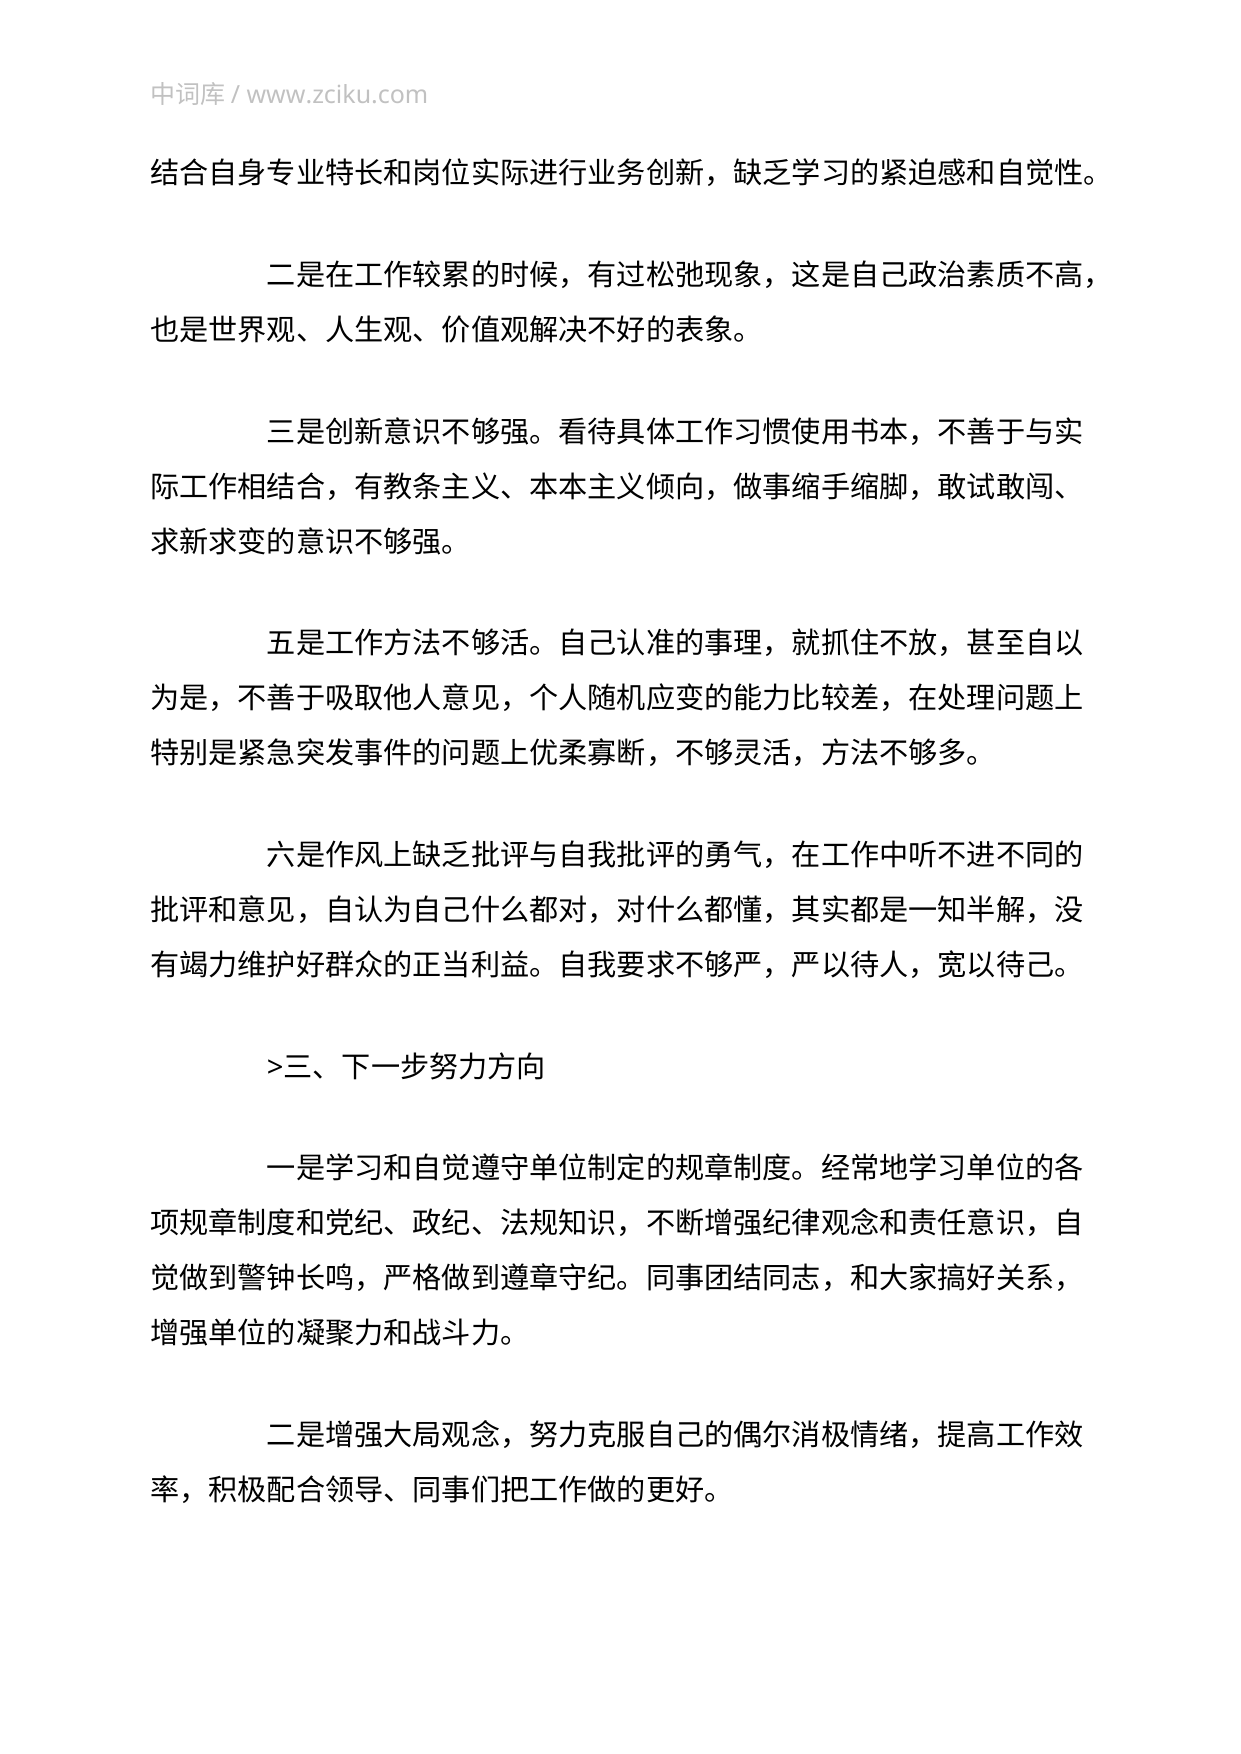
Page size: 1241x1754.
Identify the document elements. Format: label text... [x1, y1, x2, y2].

text >三、下一步努力方向 [150, 1043, 1090, 1086]
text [150, 150, 1090, 192]
text 六是作风上缺乏批评与自我批评的勇气，在工作中听不进不同的批评和意见，自认为自己什么都对，对什么都懂，其实都是一知半解，没有竭力维护好群众的正当利益。自我要求不够严，严以待人，宽以待己。 [150, 832, 1090, 984]
text 二是在工作较累的时候，有过松弛现象，这是自己政治素质不高，也是世界观、人生观、价值观解决不好的表象。 [150, 252, 1090, 349]
text 三是创新意识不够强。看待具体工作习惯使用书本，不善于与实际工作相结合，有教条主义、本本主义倾向，做事缩手缩脚，敢试敢闯、求新求变的意识不够强。 [150, 408, 1090, 561]
text 二是增强大局观念，努力克服自己的偶尔消极情绪，提高工作效率，积极配合领导、同事们把工作做的更好。 [150, 1412, 1090, 1509]
text 一是学习和自觉遵守单位制定的规章制度。经常地学习单位的各项规章制度和党纪、政纪、法规知识，不断增强纪律观念和责任意识，自觉做到警钟长鸣，严格做到遵章守纪。同事团结同志，和大家搞好关系，增强单位的凝聚力和战斗力。 [150, 1145, 1090, 1352]
text 五是工作方法不够活。自己认准的事理，就抓住不放，甚至自以为是，不善于吸取他人意见，个人随机应变的能力比较差，在处理问题上特别是紧急突发事件的问题上优柔寡断，不够灵活，方法不够多。 [150, 620, 1090, 772]
